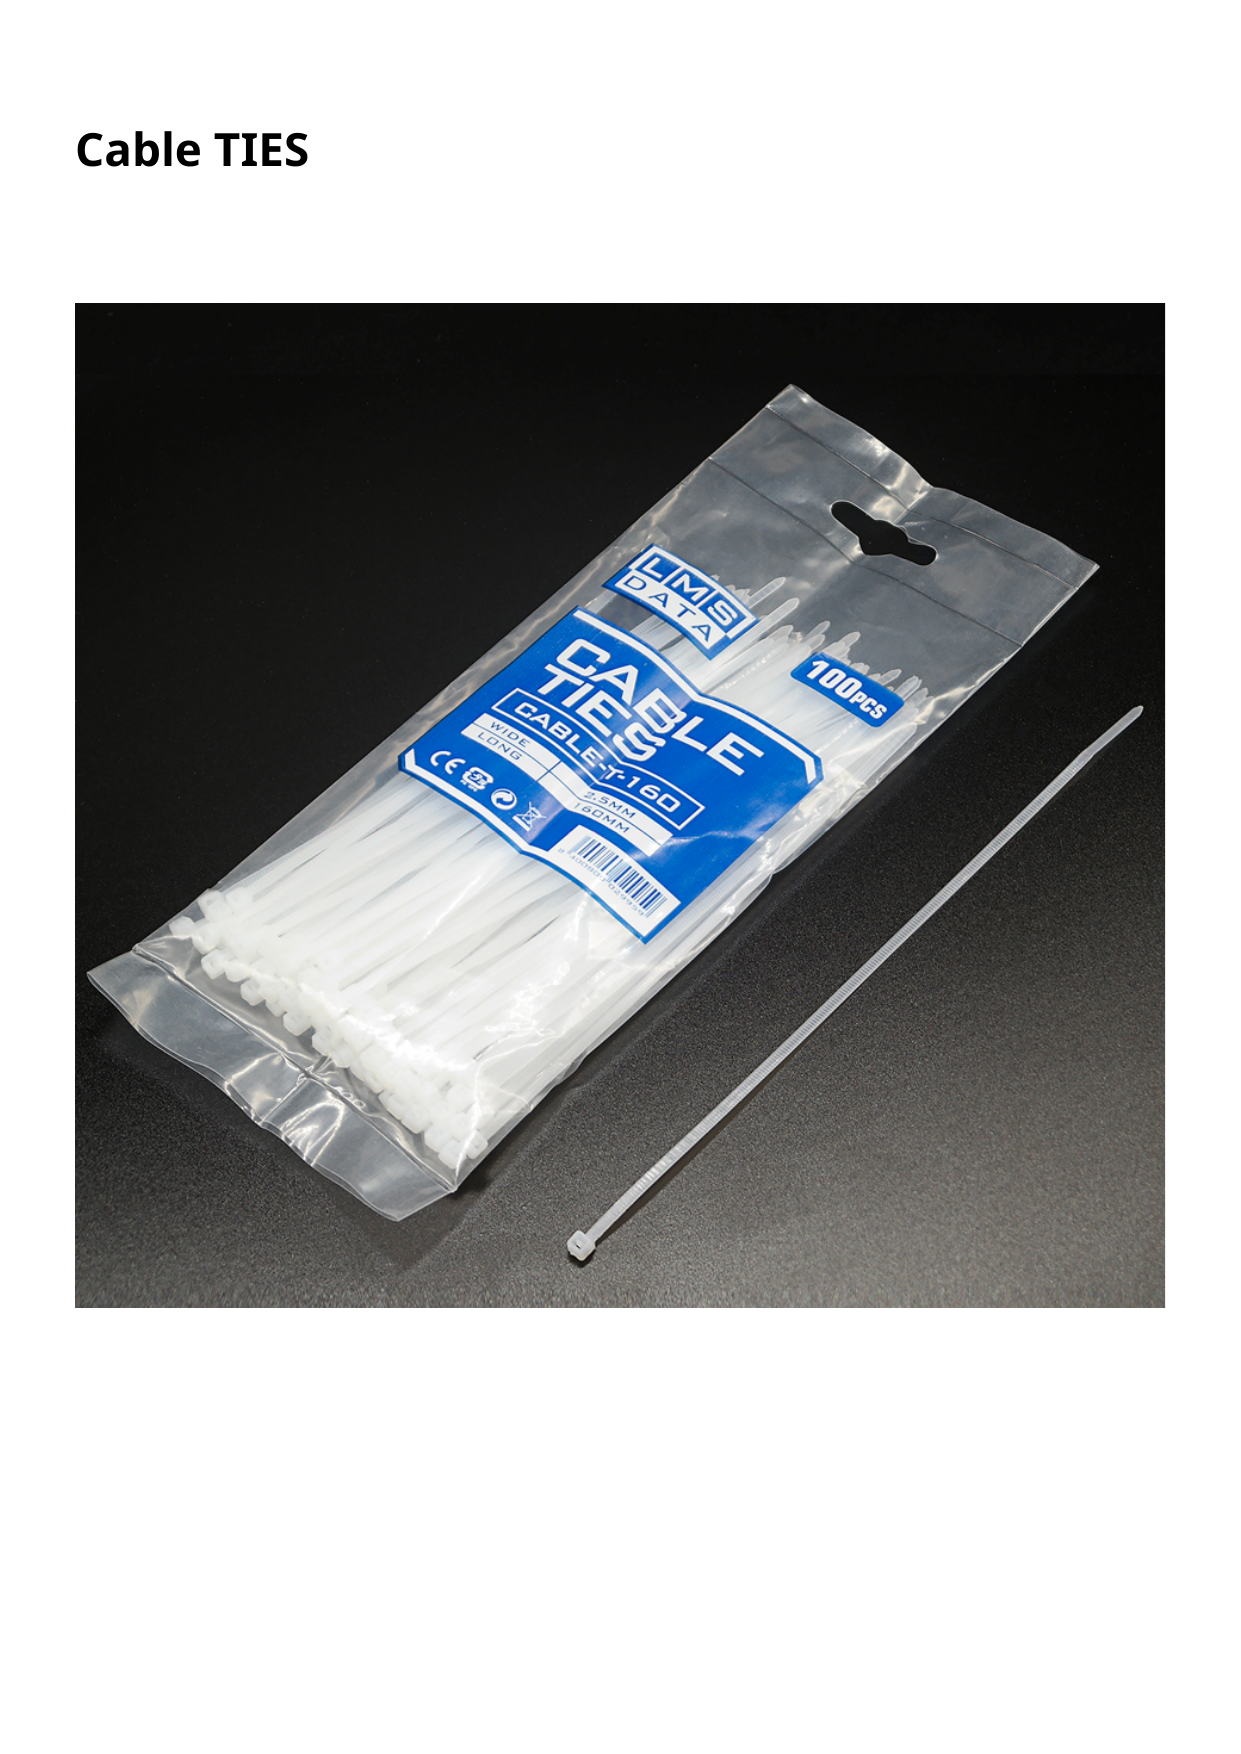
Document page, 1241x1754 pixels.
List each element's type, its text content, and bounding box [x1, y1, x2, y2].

subtitle Cable TIES [75, 116, 1165, 181]
picture [75, 303, 1166, 1308]
